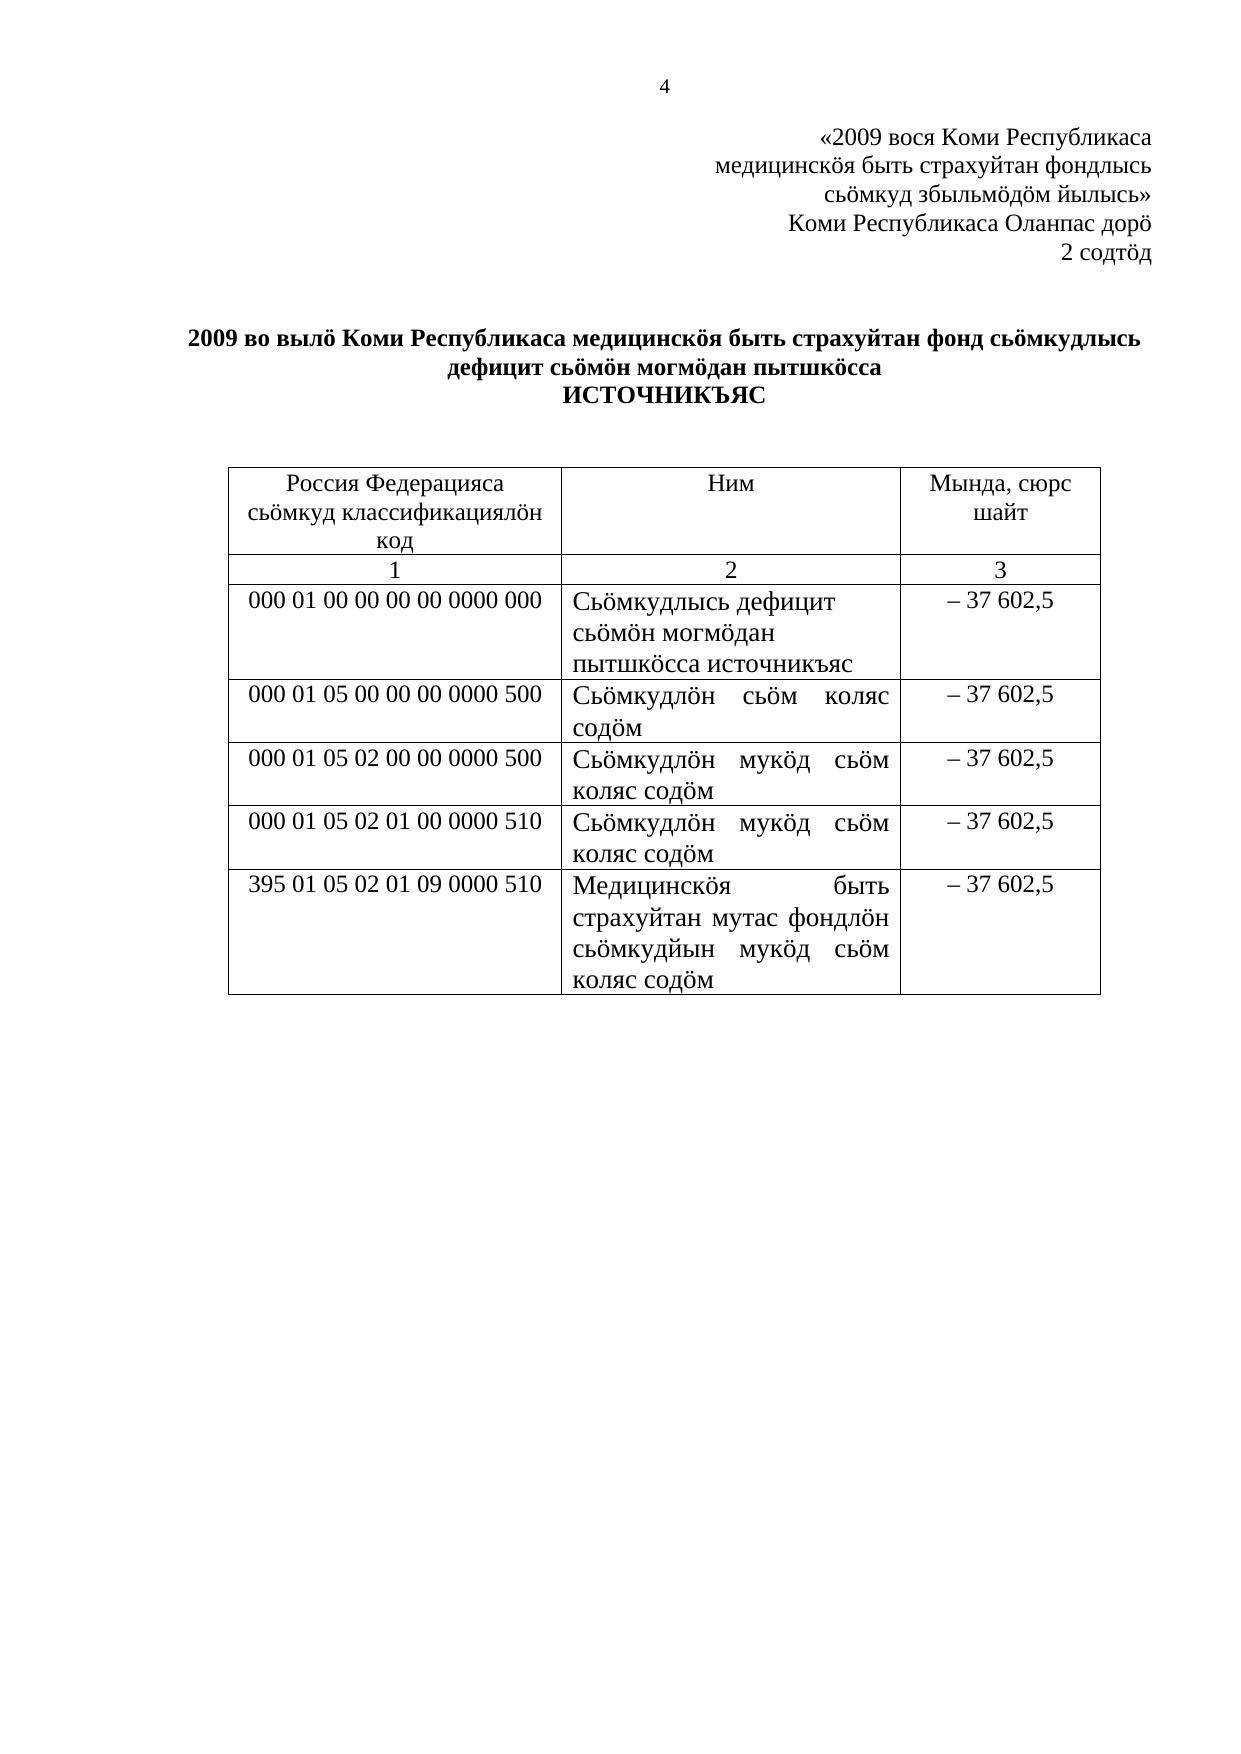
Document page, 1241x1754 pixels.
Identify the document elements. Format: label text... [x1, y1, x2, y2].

table_cell 000 01 00 00 00 00 0000 000 [229, 585, 561, 678]
table_cell Сьöмкудлöн сьöм коляс содöм [562, 680, 900, 742]
table_cell 000 01 05 02 00 00 0000 500 [229, 743, 561, 805]
table_cell 3 [901, 555, 1100, 584]
table_cell 000 01 05 02 01 00 0000 510 [229, 806, 561, 868]
table_cell 000 01 05 00 00 00 0000 500 [229, 680, 561, 742]
table_cell – 37 602,5 [901, 870, 1100, 994]
table_cell 395 01 05 02 01 09 0000 510 [229, 870, 561, 994]
text «2009 вося Коми Республикаса [177, 122, 1152, 151]
table_cell – 37 602,5 [901, 806, 1100, 868]
table_cell – 37 602,5 [901, 743, 1100, 805]
table_cell Сьöмкудлöн мукöд сьöм коляс содöм [562, 806, 900, 868]
text ИСТОЧНИКЪЯС [177, 381, 1152, 409]
table_cell – 37 602,5 [901, 680, 1100, 742]
table_header Россия Федерацияса сьöмкуд классификациялöн код [229, 468, 561, 554]
table_cell 1 [229, 555, 561, 584]
table_cell – 37 602,5 [901, 585, 1100, 678]
table_header Ним [562, 468, 900, 554]
table_cell Сьöмкудлысь дефицит сьöмöн могмöдан пытшкöсса источникъяс [562, 585, 900, 678]
text медицинскöя быть страхуйтан фондлысь сьöмкуд збыльмöдöм йылысь» [177, 151, 1152, 208]
text 2 содтöд [177, 237, 1152, 266]
text Коми Республикаса Оланпас дорö [177, 208, 1152, 237]
text 2009 во вылö Коми Республикаса медицинскöя быть страхуйтан фонд сьöмкудлысь дефицит сьöмöн могмöдан пытшкöсса [177, 323, 1152, 381]
table_cell Сьöмкудлöн мукöд сьöм коляс содöм [562, 743, 900, 805]
table_cell 2 [562, 555, 900, 584]
table_header Мында, сюрс шайт [901, 468, 1100, 554]
table_cell Медицинскöя быть страхуйтан мутас фондлöн сьöмкудйын мукöд сьöм коляс содöм [562, 870, 900, 994]
